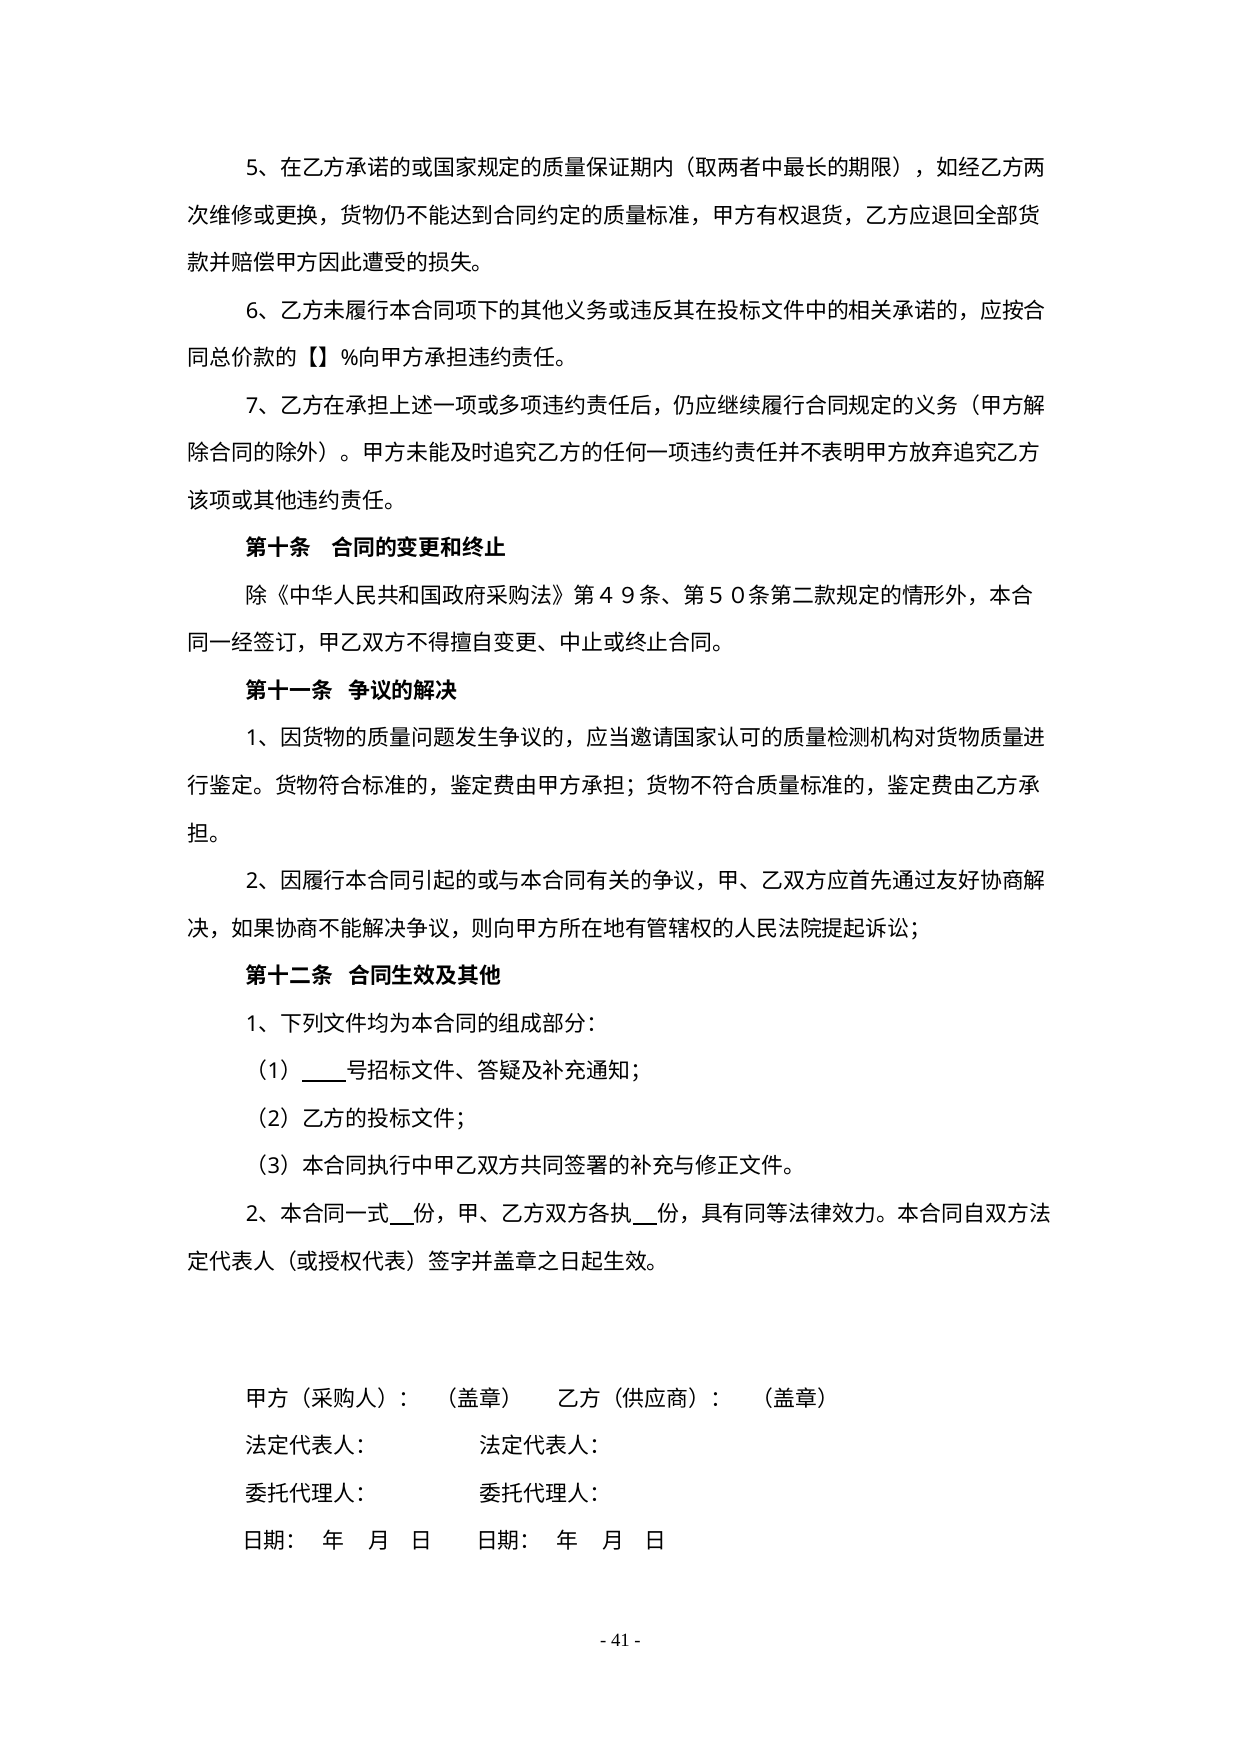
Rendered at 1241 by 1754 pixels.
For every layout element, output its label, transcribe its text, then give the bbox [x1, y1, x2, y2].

text 5、在乙方承诺的或国家规定的质量保证期内（取两者中最长的期限），如经乙方两次维修或更换，货物仍不能达到合同约定的质量标准，甲方有权退货，乙方应退回全部货款并赔偿甲方因此遭受的损失。 [187, 150, 1053, 277]
text 2、因履行本合同引起的或与本合同有关的争议，甲、乙双方应首先通过友好协商解决，如果协商不能解决争议，则向甲方所在地有管辖权的人民法院提起诉讼； [187, 863, 1053, 942]
text 第十条 合同的变更和终止 [187, 530, 1053, 562]
text 1、因货物的质量问题发生争议的，应当邀请国家认可的质量检测机构对货物质量进行鉴定。货物符合标准的，鉴定费由甲方承担；货物不符合质量标准的，鉴定费由乙方承担。 [187, 720, 1053, 847]
text （1） 号招标文件、答疑及补充通知； [187, 1053, 1053, 1085]
text 7、乙方在承担上述一项或多项违约责任后，仍应继续履行合同规定的义务（甲方解除合同的除外）。甲方未能及时追究乙方的任何一项违约责任并不表明甲方放弃追究乙方该项或其他违约责任。 [187, 388, 1053, 514]
text 1、下列文件均为本合同的组成部分： [187, 1006, 1053, 1037]
text 除《中华人民共和国政府采购法》第４９条、第５０条第二款规定的情形外，本合同一经签订，甲乙双方不得擅自变更、中止或终止合同。 [187, 578, 1053, 657]
text 第十二条 合同生效及其他 [187, 958, 1053, 990]
text （3）本合同执行中甲乙双方共同签署的补充与修正文件。 [187, 1148, 1053, 1180]
text 法定代表人： 法定代表人： [187, 1428, 1053, 1460]
text 6、乙方未履行本合同项下的其他义务或违反其在投标文件中的相关承诺的，应按合同总价款的【】%向甲方承担违约责任。 [187, 293, 1053, 372]
text 委托代理人： 委托代理人： [187, 1476, 1053, 1507]
text （2）乙方的投标文件； [187, 1101, 1053, 1133]
text 第十一条 争议的解决 [187, 673, 1053, 704]
text 甲方（采购人）： （盖章） 乙方（供应商）： （盖章） [187, 1381, 1053, 1412]
text 2、本合同一式 份，甲、乙方双方各执 份，具有同等法律效力。本合同自双方法定代表人（或授权代表）签字并盖章之日起生效。 [187, 1196, 1053, 1275]
text 日期： 年 月 日 日期： 年 月 日 [187, 1523, 1053, 1555]
